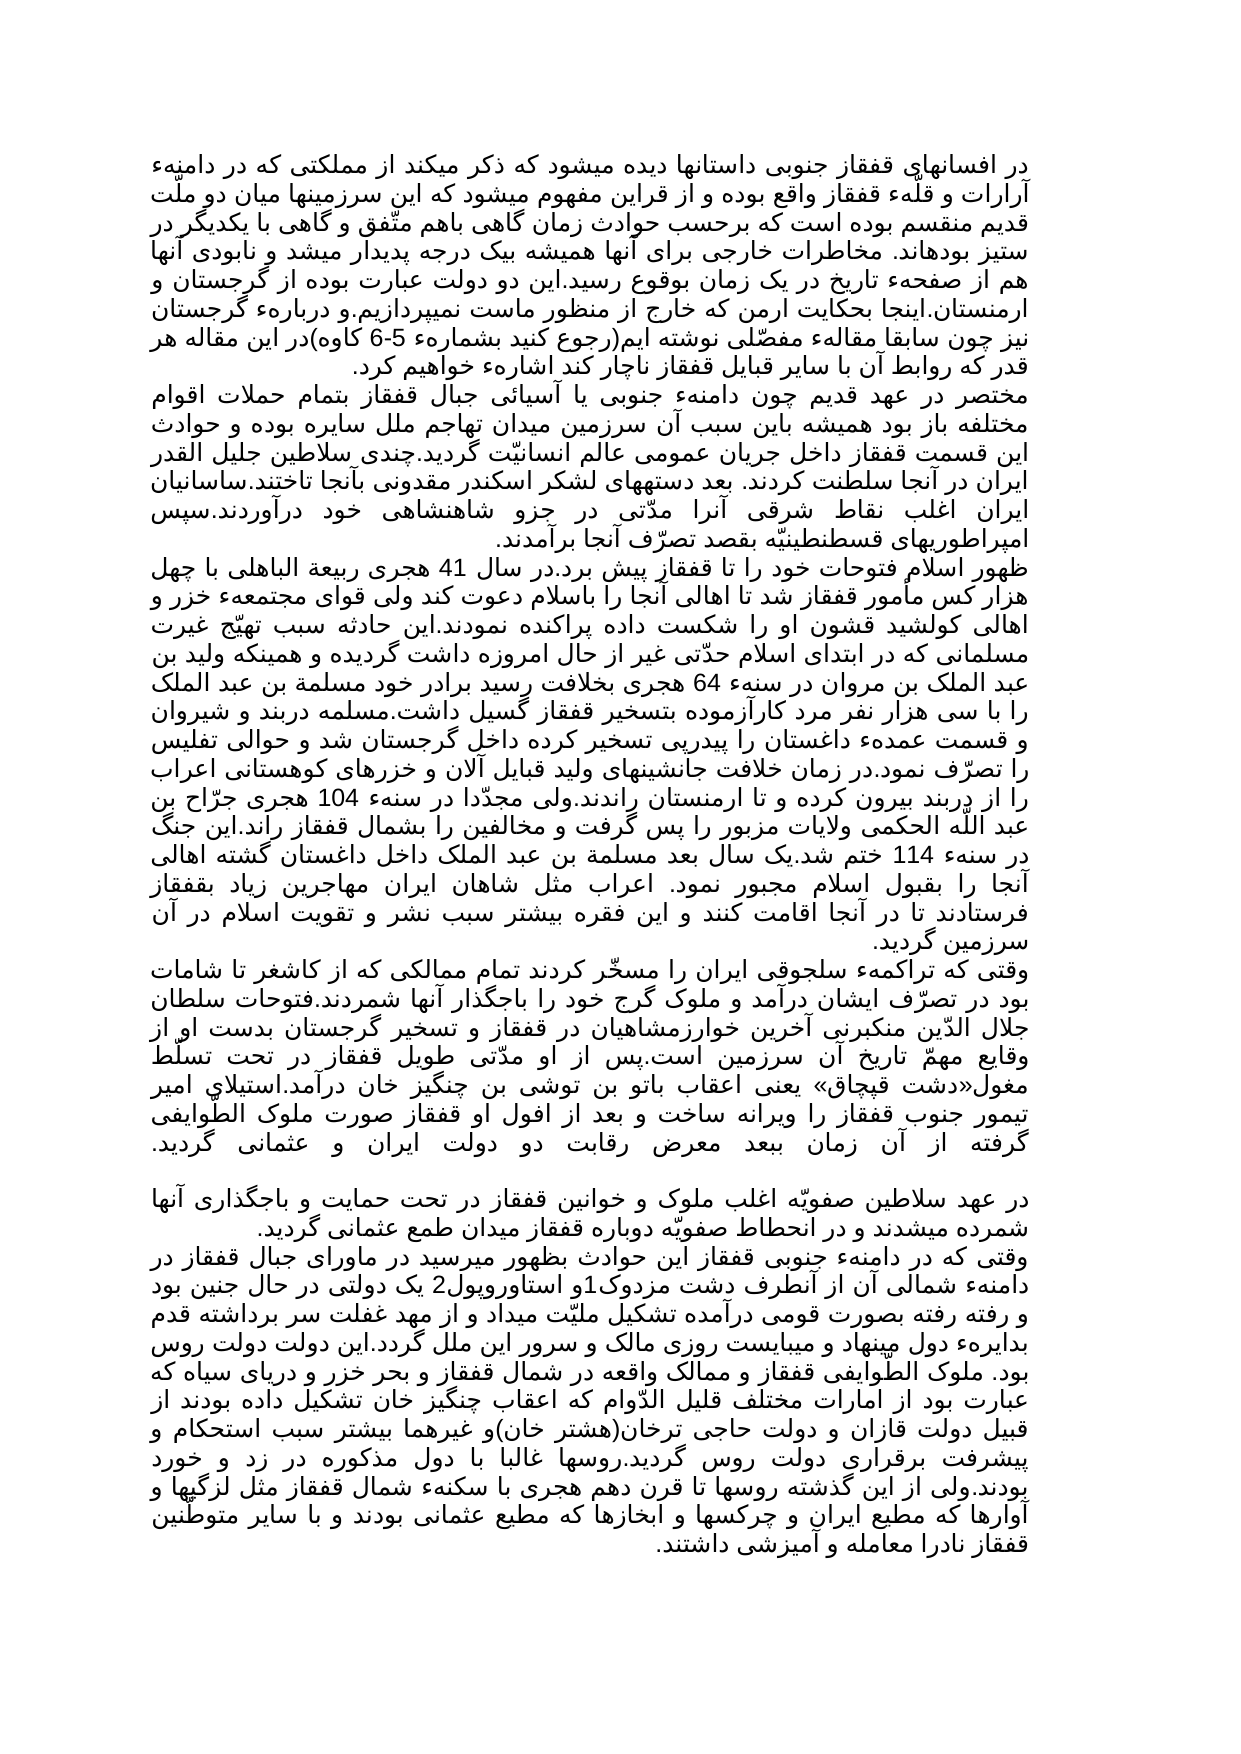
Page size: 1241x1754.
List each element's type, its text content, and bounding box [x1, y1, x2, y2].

text مختصر در عهد قدیم چون دامنهء جنوبی یا آسیائی جبال قفقاز بتمام‏ حملات اقوام مختلفه باز بود همیشه باین سبب آن سرزمین میدان تهاجم‏ ملل سایره بوده و حوادث این قسمت قفقاز داخل جریان عمومی عالم‏ انسانیّت گردید.چندی سلاطین جلیل القدر ایران در آنجا سلطنت کردند. بعد دسته‏های لشکر اسکندر مقدونی بآنجا تاختند.ساسانیان ایران اغلب‏ نقاط شرقی آنرا مدّتی در جزو شاهنشاهی خود درآوردند.سپس‏ امپراطوری‏های قسطنطینیّه بقصد تصرّف آنجا برآمدند. [150, 380, 1029, 552]
text وقتی که در دامنهء جنوبی قفقاز این حوادث بظهور میرسید در ماورای‏ جبال قفقاز در دامنهء شمالی آن از آنطرف دشت مزدوک‏1و استاوروپول‏2 یک دولتی در حال جنین بود و رفته رفته بصورت قومی درآمده تشکیل‏ ملیّت میداد و از مهد غفلت سر برداشته قدم بدایرهء دول می‏نهاد و میبایست‏ روزی مالک و سرور این ملل گردد.این دولت دولت روس بود. ملوک الطّوایفی قفقاز و ممالک واقعه در شمال قفقاز و بحر خزر و دریای‏ سیاه که عبارت بود از امارات مختلف قلیل الدّوام که اعقاب چنگیز خان‏ تشکیل داده بودند از قبیل دولت قازان و دولت حاجی ترخان(هشتر خان)و غیرهما بیشتر سبب استحکام و پیشرفت برقراری دولت روس‏ گردید.روسها غالبا با دول مذکوره در زد و خورد بودند.ولی از این گذشته روسها تا قرن دهم هجری با سکنهء شمال قفقاز مثل لزگیها و آوارها که مطیع ایران و چرکسها و ابخازها که مطیع عثمانی بودند و با سایر متوطّنین‏ قفقاز نادرا معامله و آمیزشی داشتند. [150, 1242, 1029, 1558]
text در عهد سلاطین صفویّه اغلب ملوک و خوانین قفقاز در تحت حمایت‏ و باجگذاری آنها شمرده میشدند و در انحطاط صفویّه دوباره قفقاز میدان‏ طمع عثمانی گردید. [150, 1184, 1029, 1242]
text ظهور اسلام فتوحات خود را تا قفقاز پیش برد.در سال 41 هجری‏ ربیعة الباهلی با چهل هزار کس مأمور قفقاز شد تا اهالی آنجا را باسلام‏ دعوت کند ولی قوای مجتمعهء خزر و اهالی کولشید قشون او را شکست‏ داده پراکنده نمودند.این حادثه سبب تهیّج غیرت مسلمانی که در ابتدای اسلام حدّتی غیر از حال امروزه داشت گردیده و همینکه ولید بن‏ عبد الملک بن مروان در سنهء 64 هجری بخلافت رسید برادر خود مسلمة بن عبد الملک را با سی هزار نفر مرد کارآزموده بتسخیر قفقاز گسیل‏ داشت.مسلمه دربند و شیروان و قسمت عمدهء داغستان را پی‏درپی تسخیر کرده داخل گرجستان شد و حوالی تفلیس را تصرّف نمود.در زمان‏ خلافت جانشینهای ولید قبایل آلان و خزرهای کوهستانی اعراب را از دربند بیرون کرده و تا ارمنستان راندند.ولی مجدّدا در سنهء 104 هجری‏ جرّاح بن عبد اللّه الحکمی ولایات مزبور را پس گرفت و مخالفین را بشمال‏ قفقاز راند.این جنگ در سنهء 114 ختم شد.یک سال بعد مسلمة بن عبد الملک داخل داغستان گشته اهالی آنجا را بقبول اسلام مجبور نمود. اعراب مثل شاهان ایران مهاجرین زیاد بقفقاز فرستادند تا در آنجا اقامت‏ کنند و این فقره بیشتر سبب نشر و تقویت اسلام در آن سرزمین گردید. [150, 552, 1029, 955]
text وقتی که تراکمهء سلجوقی ایران را مسخّر کردند تمام ممالکی که از کاشغر تا شامات بود در تصرّف ایشان درآمد و ملوک گرج خود را باجگذار آنها شمردند.فتوحات سلطان جلال الدّین منکبرنی آخرین خوارزمشاهیان‏ در قفقاز و تسخیر گرجستان بدست او از وقایع مهمّ تاریخ آن سرزمین‏ است.پس از او مدّتی طویل قفقاز در تحت تسلّط مغول«دشت قپچاق» یعنی اعقاب باتو بن توشی بن چنگیز خان درآمد.استیلای امیر تیمور جنوب‏ قفقاز را ویرانه ساخت و بعد از افول او قفقاز صورت ملوک الطّوایفی‏ گرفته از آن زمان ببعد معرض رقابت دو دولت ایران و عثمانی گردید. [150, 955, 1029, 1184]
text در افسانهای قفقاز جنوبی داستانها دیده میشود که ذکر میکند از مملکتی که در دامنهء آرارات و قلّهء قفقاز واقع بوده و از قراین مفهوم‏ میشود که این سرزمینها میان دو ملّت قدیم منقسم بوده است که برحسب‏ حوادث زمان گاهی باهم متّفق و گاهی با یکدیگر در ستیز بوده‏اند. مخاطرات خارجی برای آنها همیشه بیک درجه پدیدار میشد و نابودی آنها هم از صفحهء تاریخ در یک زمان بوقوع رسید.این دو دولت عبارت‏ بوده از گرجستان و ارمنستان.اینجا بحکایت ارمن که خارج از منظور ماست نمی‏پردازیم.و دربارهء گرجستان نیز چون سابقا مقالهء مفصّلی نوشته‏ ایم(رجوع کنید بشمارهء 5-6 کاوه)در این مقاله هر قدر که روابط آن‏ با سایر قبایل قفقاز ناچار کند اشارهء خواهیم کرد. [150, 150, 1029, 380]
